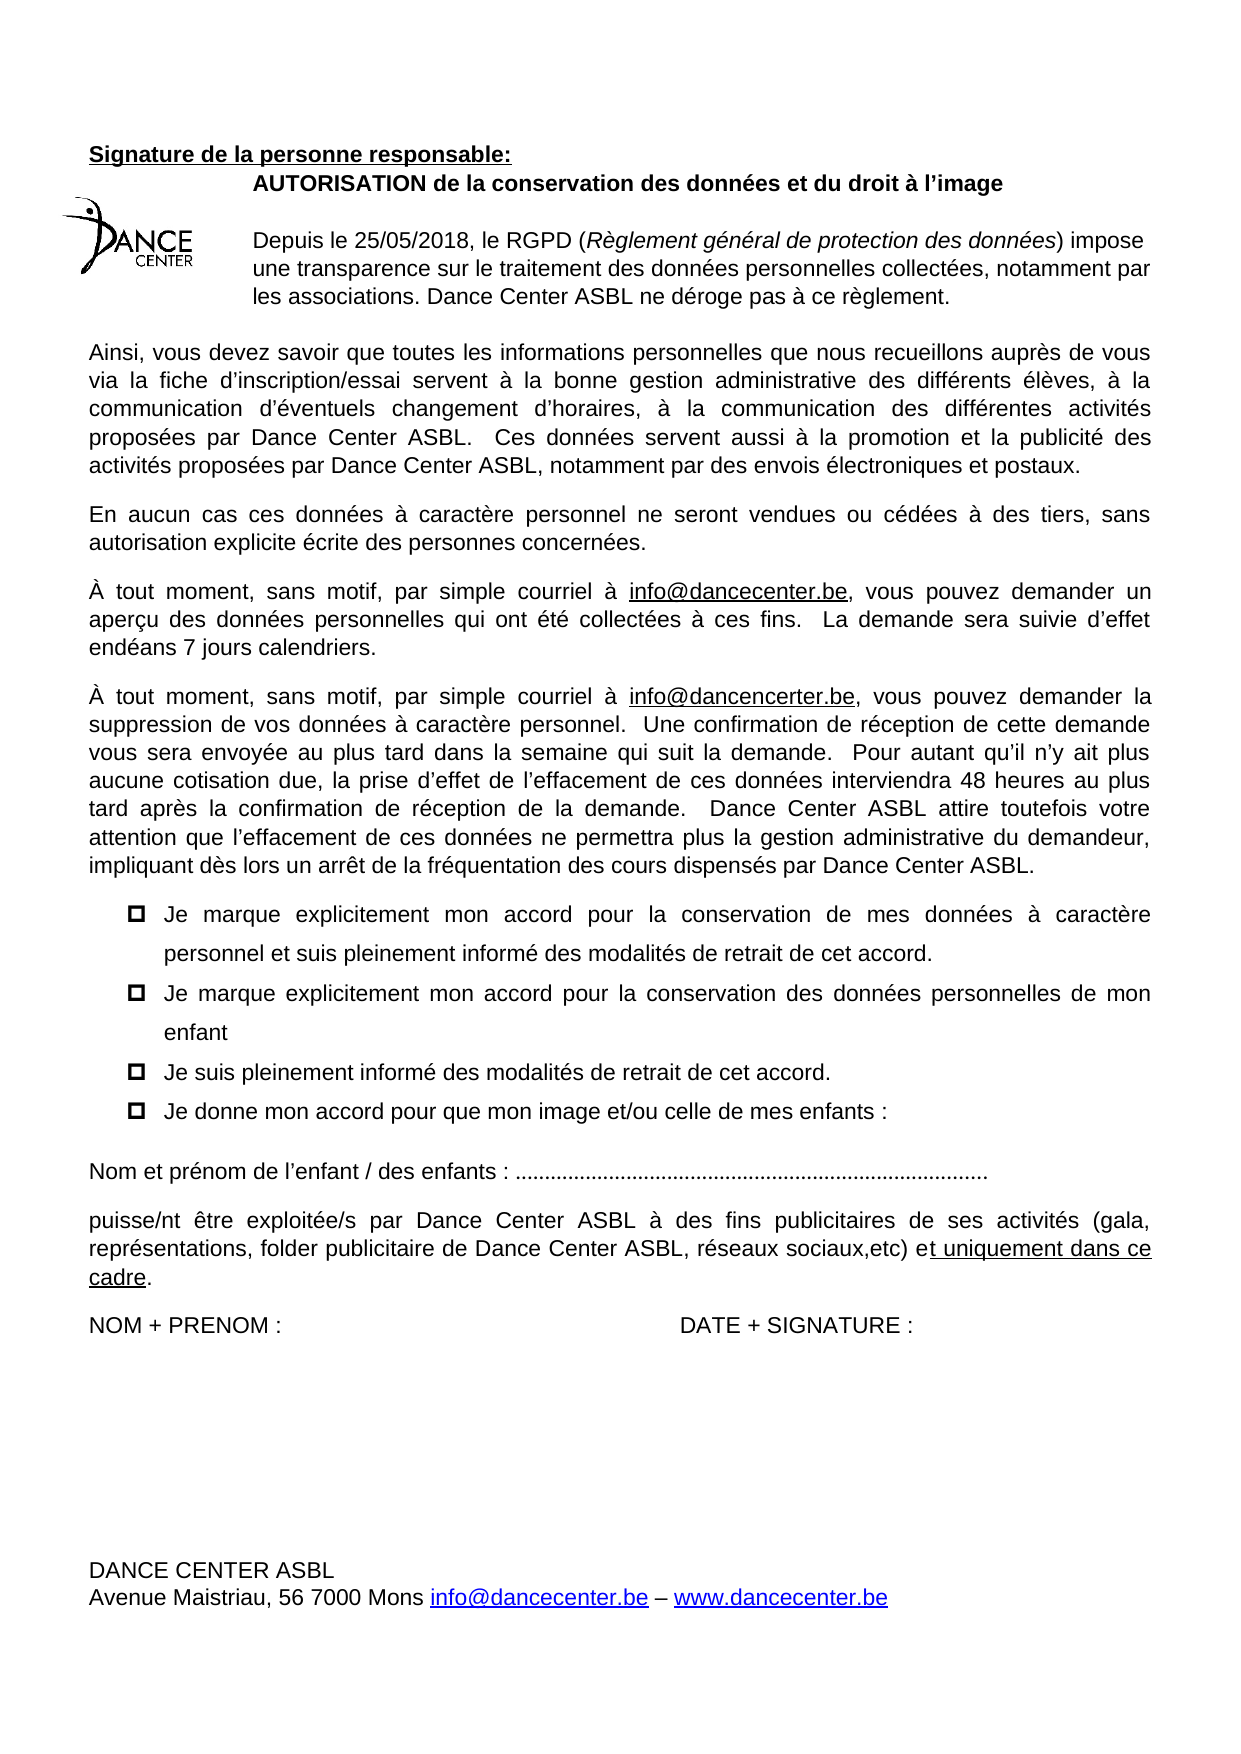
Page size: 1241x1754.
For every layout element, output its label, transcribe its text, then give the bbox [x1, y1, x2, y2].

text À tout moment, sans motif, par simple courriel à info@dancecenter.be, vous pouvez demander un aperçu des données personnelles qui ont été collectées à ces fins. La demande sera suivie d’effet endéans 7 jours calendriers. [89, 578, 1152, 660]
list Je marque explicitement mon accord pour la conservation de mes données à caractère personnel et suis pleinement informé des modalités de retrait de cet accord. [126, 901, 1152, 966]
text DANCE CENTER ASBL [89, 1557, 1152, 1584]
text Signature de la personne responsable: [89, 141, 1196, 168]
list Je suis pleinement informé des modalités de retrait de cet accord. [126, 1058, 1152, 1085]
text À tout moment, sans motif, par simple courriel à info@dancencerter.be, vous pouvez demander la suppression de vos données à caractère personnel. Une confirmation de réception de cette demande vous sera envoyée au plus tard dans la semaine qui suit la demande. Pour autant qu’il n’y ait plus aucune cotisation due, la prise d’effet de l’effacement de ces données interviendra 48 heures au plus tard après la confirmation de réception de la demande. Dance Center ASBL attire toutefois votre attention que l’effacement de ces données ne permettra plus la gestion administrative du demandeur, impliquant dès lors un arrêt de la fréquentation des cours dispensés par Dance Center ASBL. [89, 683, 1152, 878]
list Je donne mon accord pour que mon image et/ou celle de mes enfants : [126, 1098, 1152, 1124]
text NOM + PRENOM : DATE + SIGNATURE : [89, 1312, 1152, 1339]
text AUTORISATION de la conservation des données et du droit à l’image [233, 170, 1152, 197]
text Depuis le 25/05/2018, le RGPD (Règlement général de protection des données) impose une transparence sur le traitement des données personnelles collectées, notamment par les associations. Dance Center ASBL ne déroge pas à ce règlement. [233, 227, 1152, 309]
text puisse/nt être exploitée/s par Dance Center ASBL à des fins publicitaires de ses activités (gala, représentations, folder publicitaire de Dance Center ASBL, réseaux sociaux,etc) et uniquement dans ce cadre. [89, 1207, 1152, 1290]
text Ainsi, vous devez savoir que toutes les informations personnelles que nous recueillons auprès de vous via la fiche d’inscription/essai servent à la bonne gestion administrative des différents élèves, à la communication d’éventuels changement d’horaires, à la communication des différentes activités proposées par Dance Center ASBL. Ces données servent aussi à la promotion et la publicité des activités proposées par Dance Center ASBL, notamment par des envois électroniques et postaux. [89, 339, 1152, 478]
text Avenue Maistriau, 56 7000 Mons info@dancecenter.be – www.dancecenter.be [89, 1584, 1152, 1610]
text Nom et prénom de l’enfant / des enfants : [89, 1158, 1152, 1184]
picture [30, 170, 233, 314]
list Je marque explicitement mon accord pour la conservation des données personnelles de mon enfant [126, 979, 1152, 1045]
text En aucun cas ces données à caractère personnel ne seront vendues ou cédées à des tiers, sans autorisation explicite écrite des personnes concernées. [89, 501, 1152, 555]
